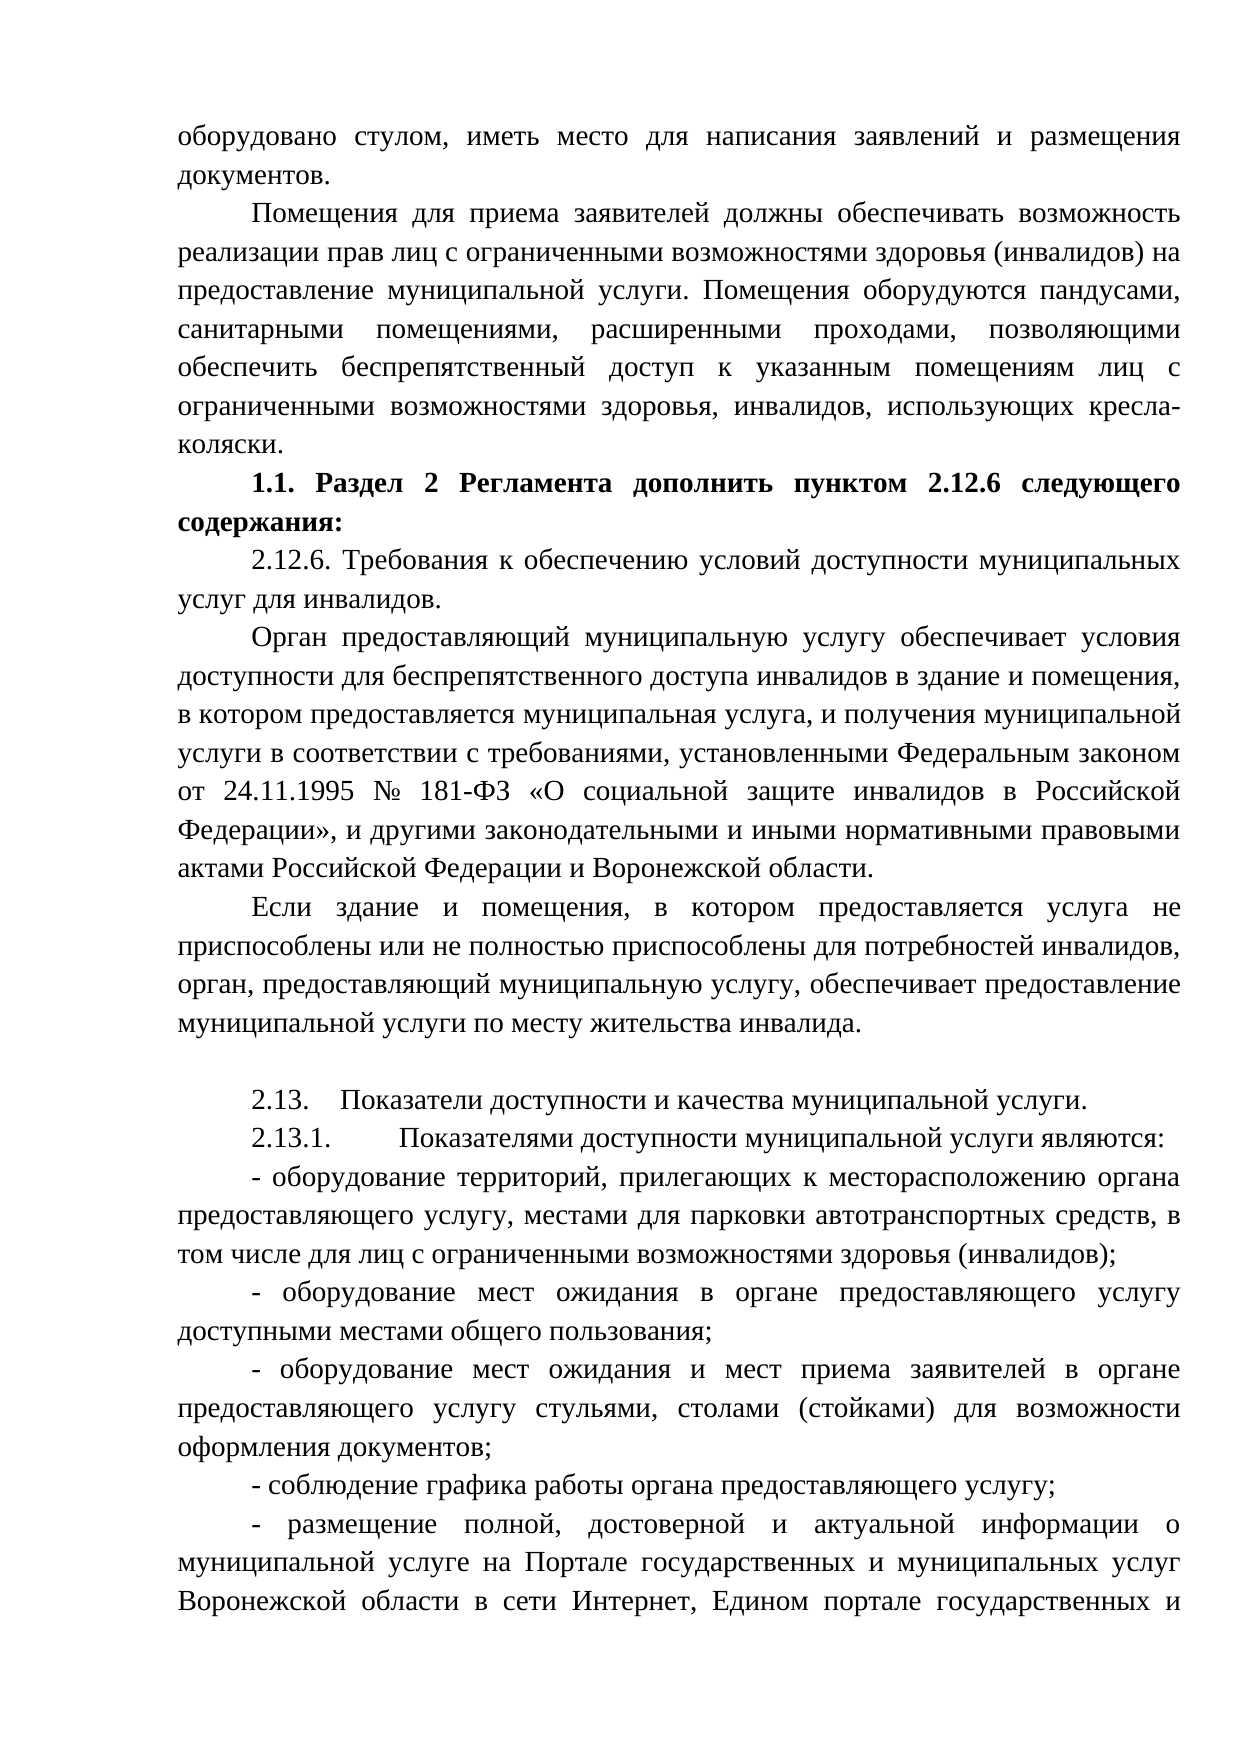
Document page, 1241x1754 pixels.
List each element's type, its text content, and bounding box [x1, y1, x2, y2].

text 1.1. Раздел 2 Регламента дополнить пунктом 2.12.6 следующего содержания: [177, 465, 1181, 537]
text - оборудование мест ожидания и мест приема заявителей в органе предоставляющего услугу стульями, столами (стойками) для возможности оформления документов; [177, 1352, 1181, 1462]
text 2.12.6. Требования к обеспечению условий доступности муниципальных услуг для инвалидов. [177, 542, 1181, 614]
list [177, 118, 1181, 190]
list Показатели доступности и качества муниципальной услуги. [177, 1082, 1181, 1115]
text Орган предоставляющий муниципальную услугу обеспечивает условия доступности для беспрепятственного доступа инвалидов в здание и помещения, в котором предоставляется муниципальная услуга, и получения муниципальной услуги в соответствии с требованиями, установленными Федеральным законом от 24.11.1995 № 181-ФЗ «О социальной защите инвалидов в Российской Федерации», и другими законодательными и иными нормативными правовыми актами Российской Федерации и Воронежской области. [177, 619, 1181, 884]
text - соблюдение графика работы органа предоставляющего услугу; [177, 1467, 1181, 1501]
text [177, 1506, 1181, 1616]
text - оборудование территорий, прилегающих к месторасположению органа предоставляющего услугу, местами для парковки автотранспортных средств, в том числе для лиц с ограниченными возможностями здоровья (инвалидов); [177, 1159, 1181, 1269]
text - оборудование мест ожидания в органе предоставляющего услугу доступными местами общего пользования; [177, 1274, 1181, 1347]
text Если здание и помещения, в котором предоставляется услуга не приспособлены или не полностью приспособлены для потребностей инвалидов, орган, предоставляющий муниципальную услугу, обеспечивает предоставление муниципальной услуги по месту жительства инвалида. [177, 889, 1181, 1038]
text Помещения для приема заявителей должны обеспечивать возможность реализации прав лиц с ограниченными возможностями здоровья (инвалидов) на предоставление муниципальной услуги. Помещения оборудуются пандусами, санитарными помещениями, расширенными проходами, позволяющими обеспечить беспрепятственный доступ к указанным помещениям лиц с ограниченными возможностями здоровья, инвалидов, использующих кресла-коляски. [177, 195, 1181, 460]
list Показателями доступности муниципальной услуги являются: [177, 1120, 1181, 1154]
